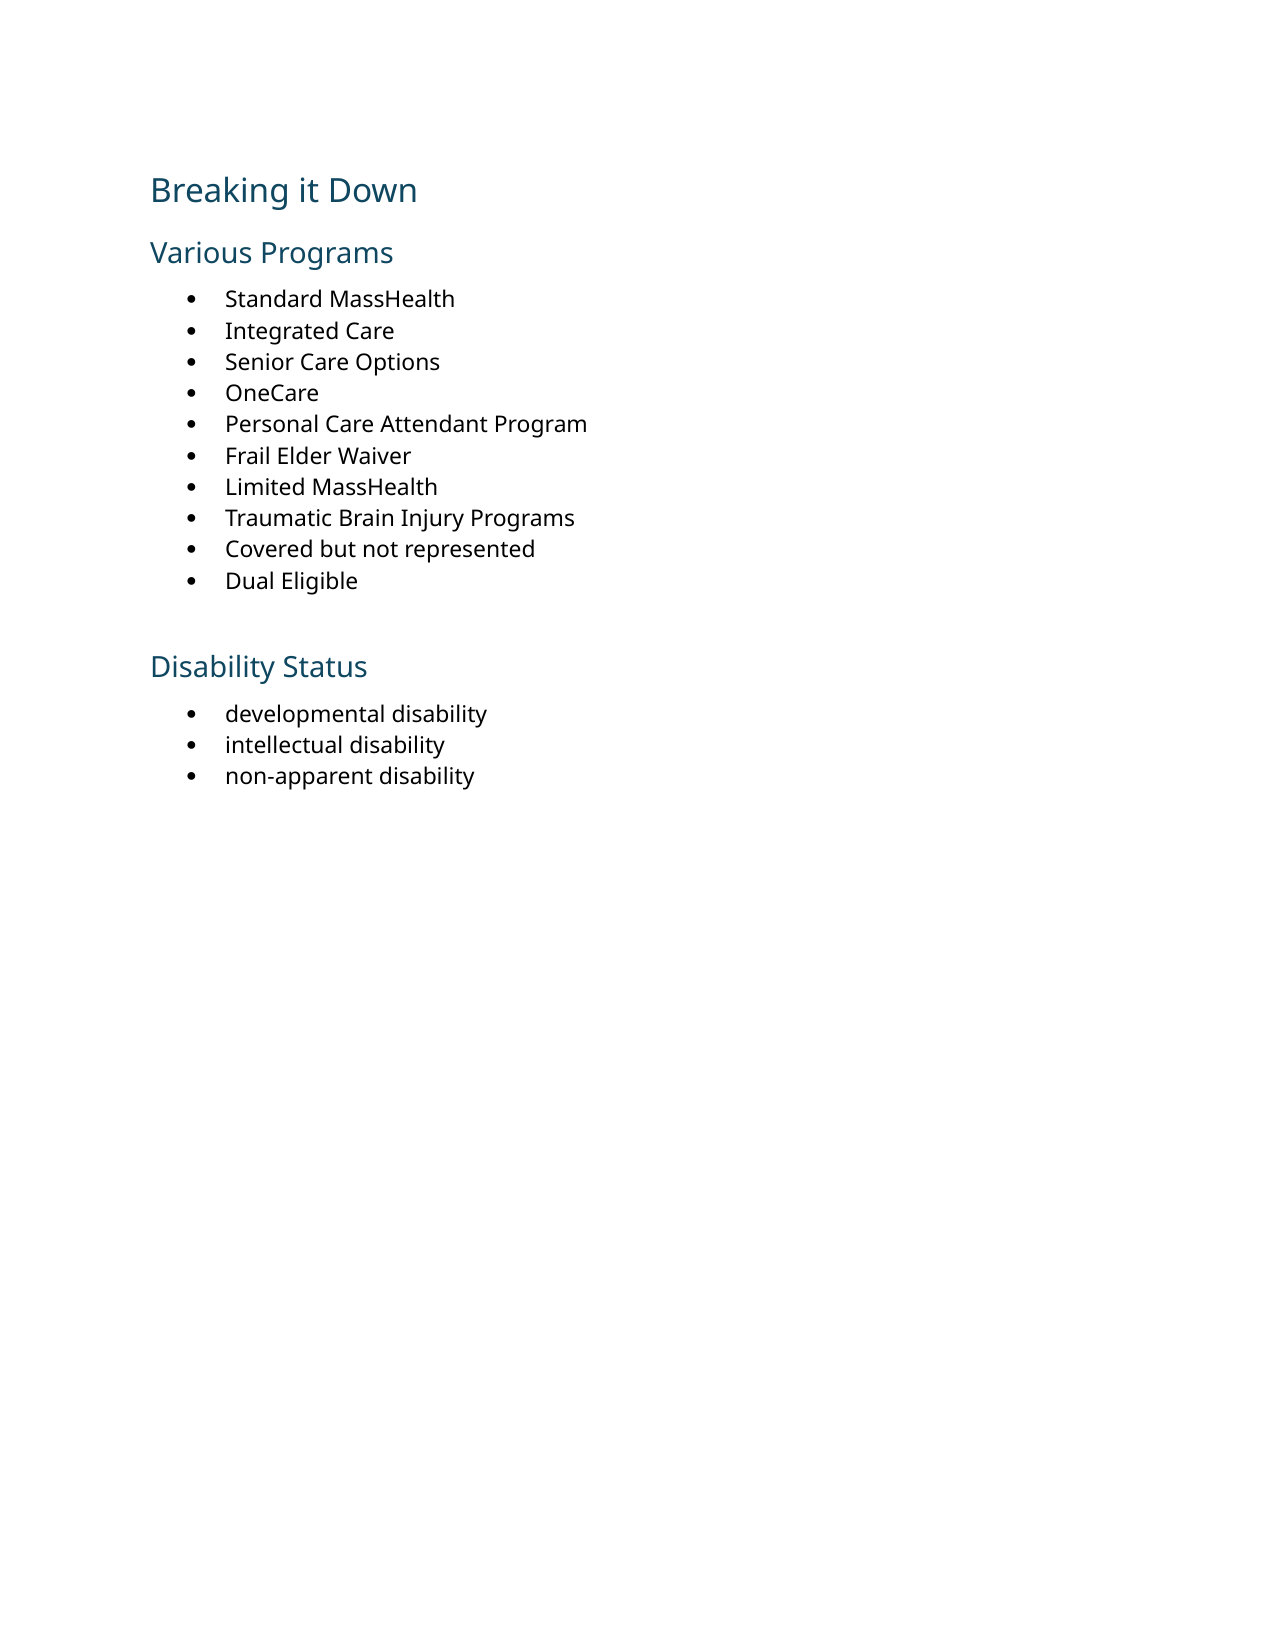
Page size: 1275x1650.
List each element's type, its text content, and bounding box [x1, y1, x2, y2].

list Standard MassHealth​ [187, 283, 1125, 315]
subtitle Disability Status​ [150, 646, 1125, 686]
list non-apparent disability [187, 760, 1125, 791]
list Senior Care Options​ [187, 346, 1125, 377]
list developmental disability​ [187, 697, 1125, 729]
list OneCare​ [187, 377, 1125, 408]
list Limited MassHealth​ [187, 471, 1125, 502]
list Frail Elder Waiver​ [187, 440, 1125, 471]
list Traumatic Brain Injury Programs ​ [187, 502, 1125, 533]
subtitle Breaking it Down [150, 167, 1125, 212]
list Dual Eligible [187, 565, 1125, 596]
list Personal Care Attendant Program​ [187, 408, 1125, 440]
list Integrated Care​ [187, 315, 1125, 346]
subtitle Various Programs​ [150, 232, 1125, 272]
list intellectual disability​ [187, 729, 1125, 760]
list Covered but not represented​ [187, 533, 1125, 565]
